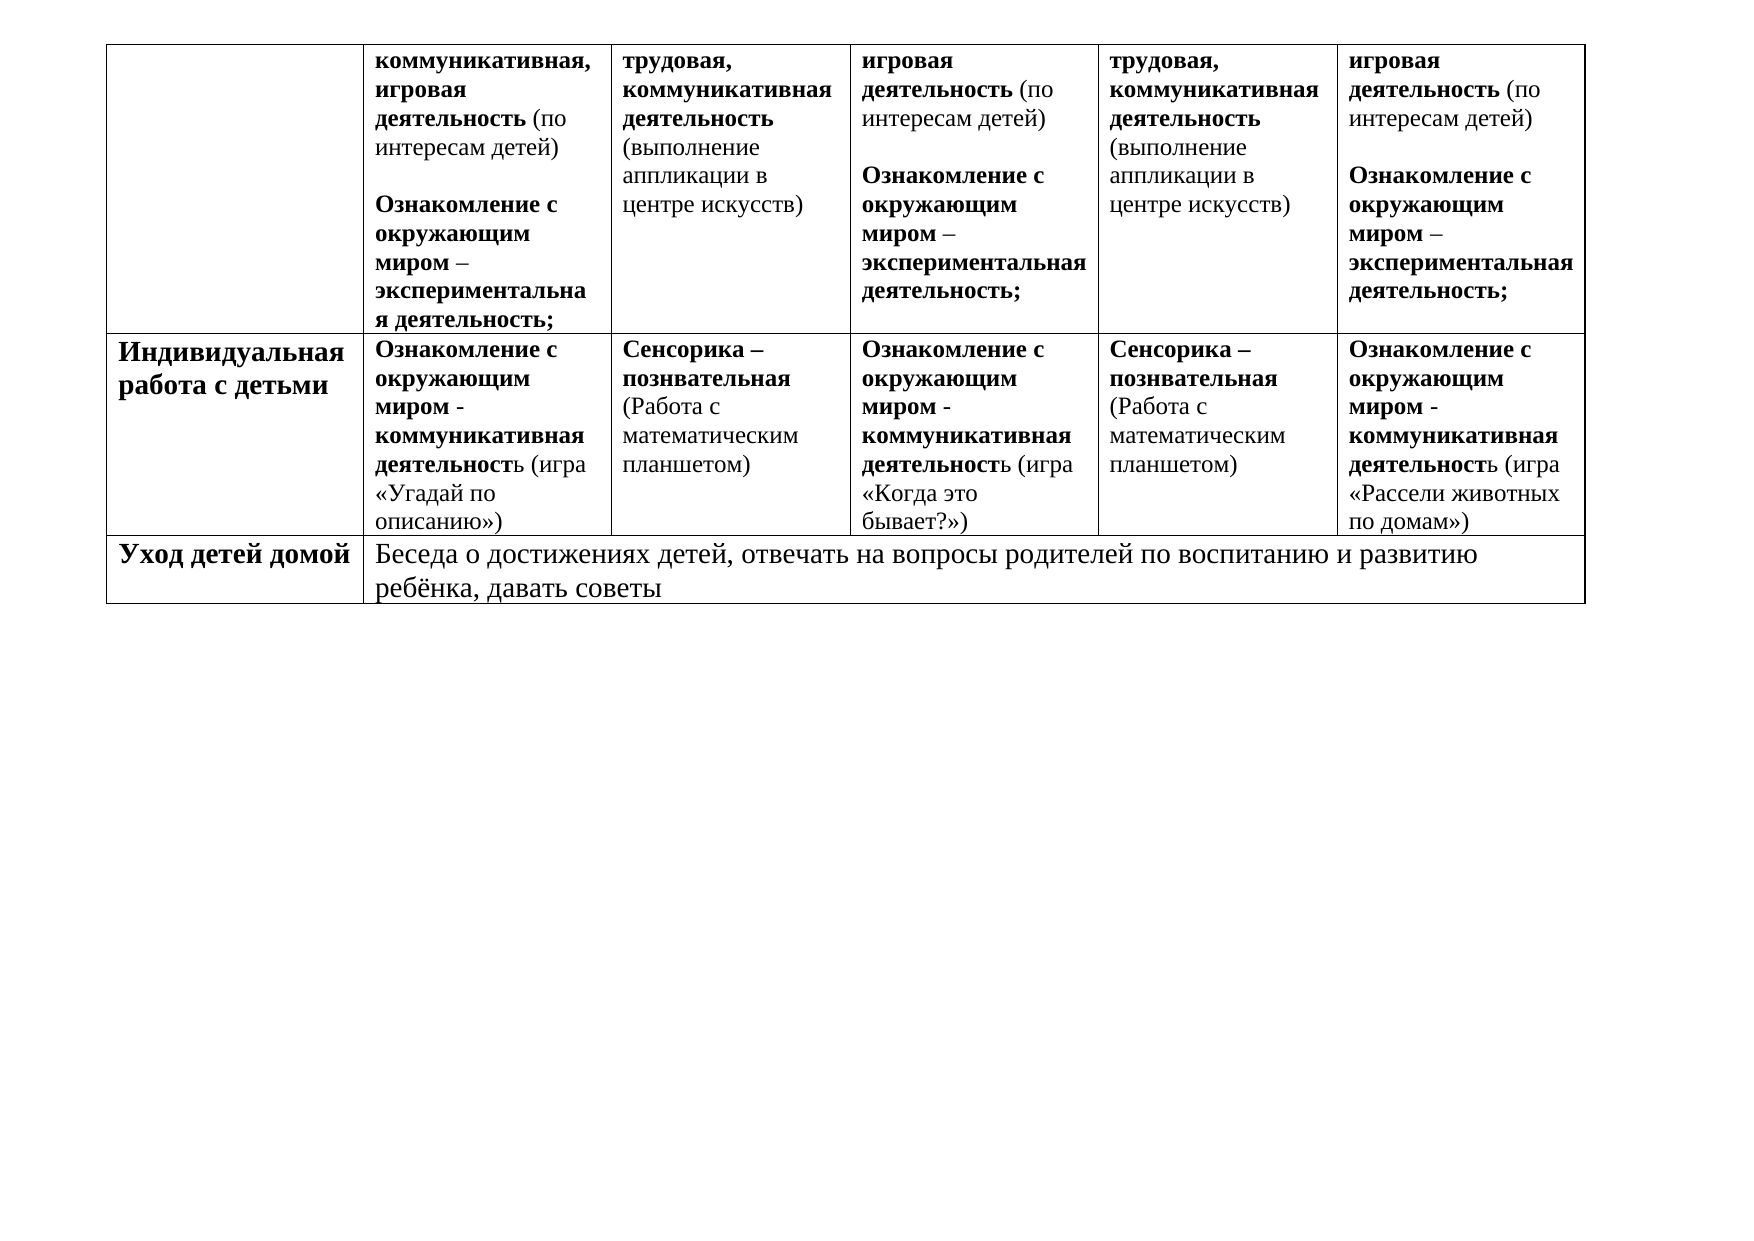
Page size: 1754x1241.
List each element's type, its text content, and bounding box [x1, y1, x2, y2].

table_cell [1099, 45, 1337, 333]
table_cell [1338, 45, 1584, 333]
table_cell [107, 45, 363, 333]
table_cell Уход детей домой [107, 536, 363, 603]
table_cell Ознакомление с окружающим миром - коммуникативная деятельность (игра «Угадай по описанию») [364, 334, 611, 535]
table_cell Индивидуальная работа с детьми [107, 334, 363, 535]
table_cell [851, 45, 1098, 333]
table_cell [364, 45, 611, 333]
table_cell Ознакомление с окружающим миром - коммуникативная деятельность (игра «Рассели животных по домам») [1338, 334, 1584, 535]
table_cell Ознакомление с окружающим миром - коммуникативная деятельность (игра «Когда это бывает?») [851, 334, 1098, 535]
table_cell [612, 45, 850, 333]
table_cell Сенсорика – познвательная (Работа с математическим планшетом) [1099, 334, 1337, 535]
table_cell Беседа о достижениях детей, отвечать на вопросы родителей по воспитанию и развитию ребёнка, давать советы [364, 536, 1584, 603]
table_cell Сенсорика – познвательная (Работа с математическим планшетом) [612, 334, 850, 535]
